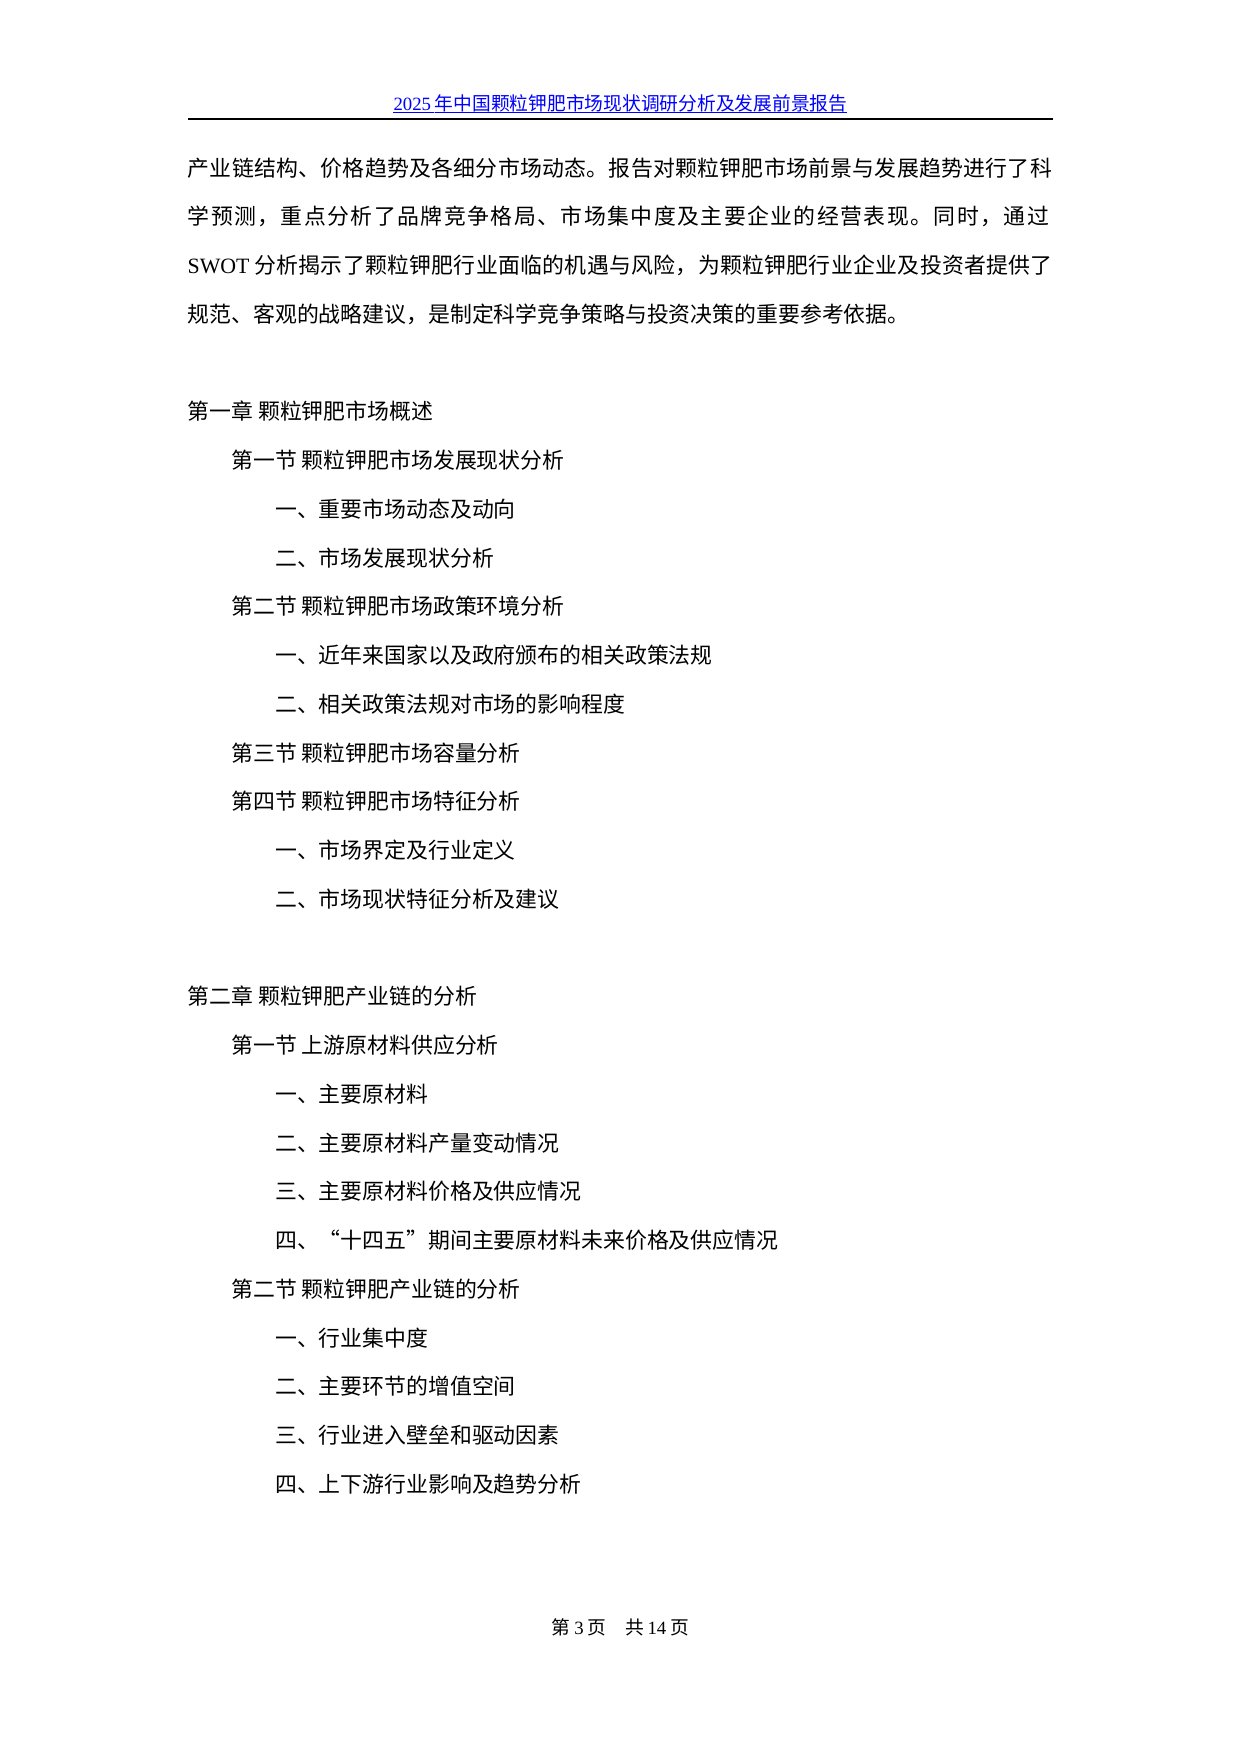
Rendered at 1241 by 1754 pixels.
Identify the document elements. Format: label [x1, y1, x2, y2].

text [187, 150, 1053, 1499]
